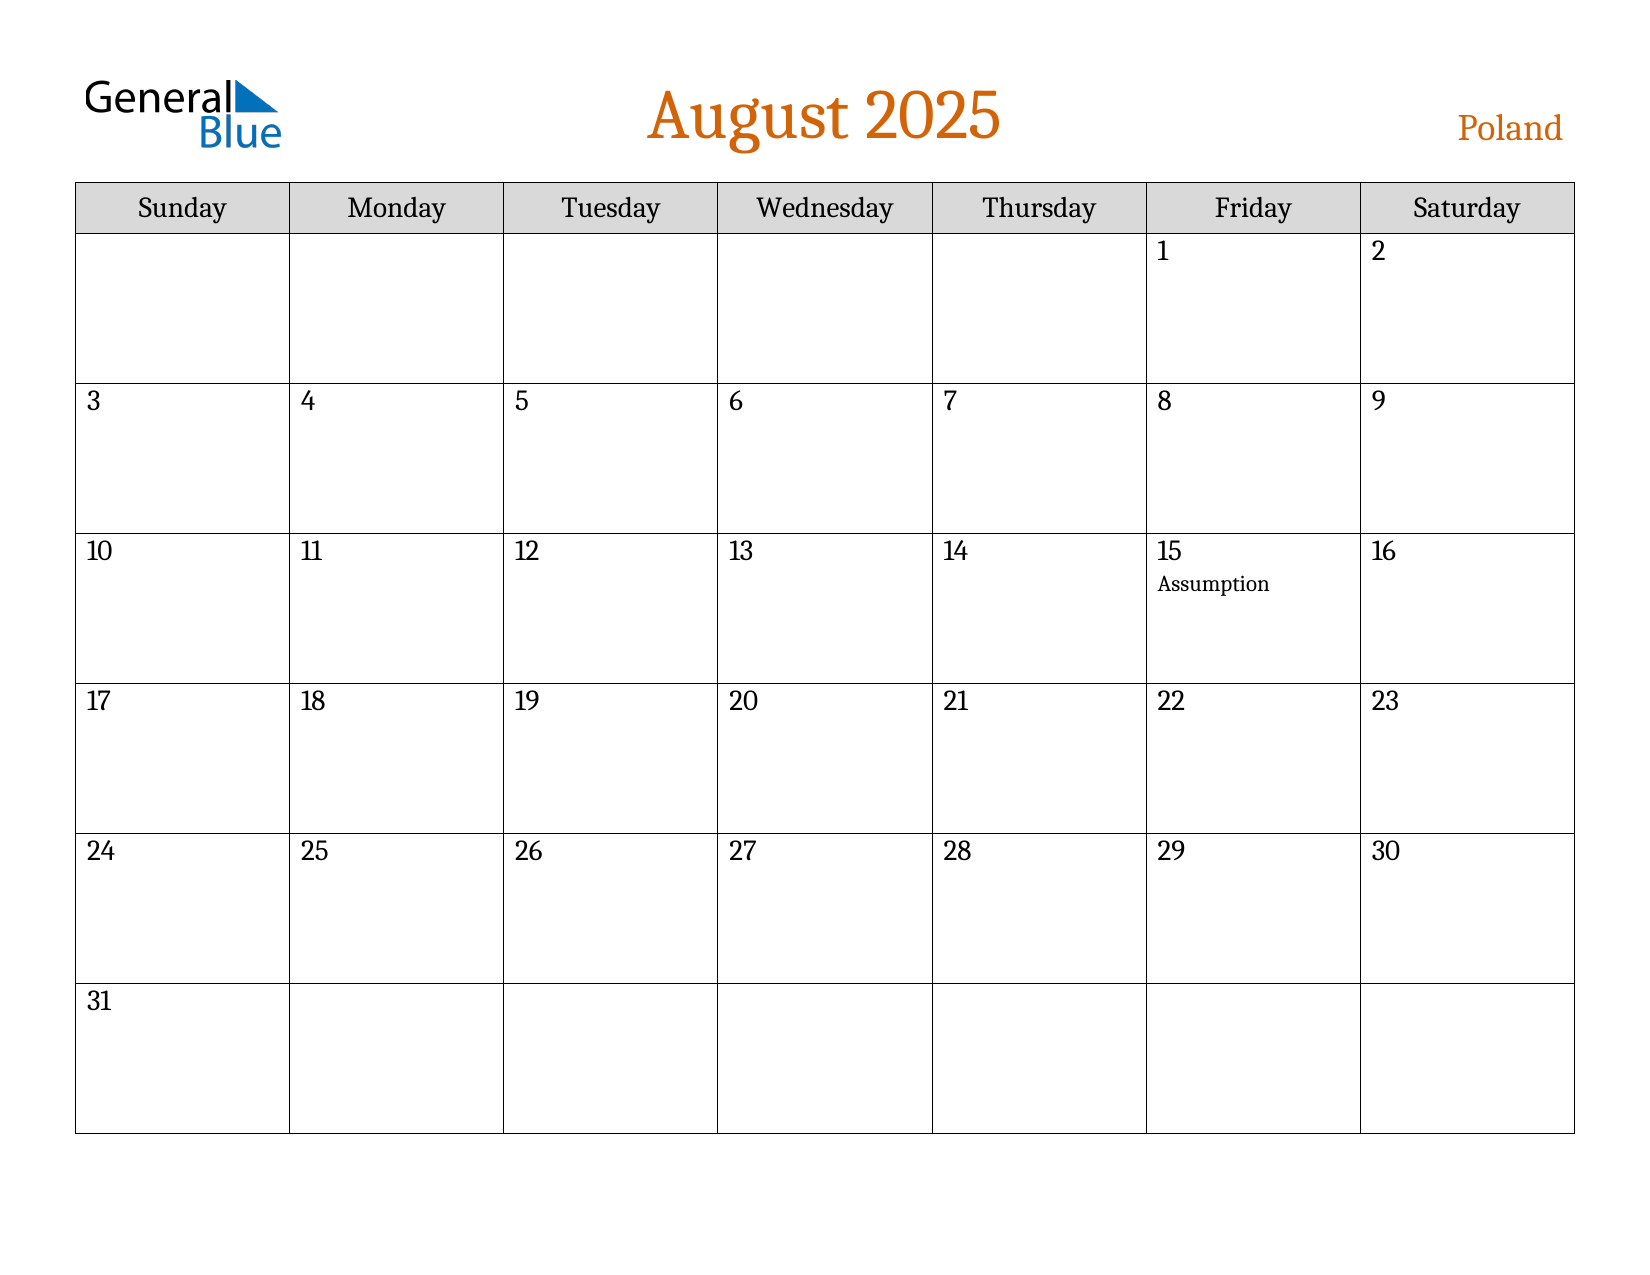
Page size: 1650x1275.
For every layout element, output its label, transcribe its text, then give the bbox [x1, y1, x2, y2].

table_cell 31 [76, 984, 289, 1020]
table_cell 23 [1361, 684, 1574, 720]
table_cell 10 [76, 534, 289, 570]
table_cell [504, 870, 717, 983]
table_cell 1 [1147, 234, 1360, 270]
table_cell [504, 570, 717, 683]
table_cell [76, 234, 289, 270]
table_cell 26 [504, 834, 717, 870]
table_cell 19 [504, 684, 717, 720]
table_cell [504, 984, 717, 1020]
table_cell [718, 720, 932, 833]
table_cell [504, 720, 717, 833]
table_cell [933, 270, 1146, 383]
table_cell Saturday [1361, 183, 1574, 233]
table_cell [1361, 870, 1574, 983]
table_cell 20 [718, 684, 932, 720]
table_cell Tuesday [504, 183, 717, 233]
table_cell 27 [718, 834, 932, 870]
table_cell [76, 720, 289, 833]
table_cell 11 [290, 534, 503, 570]
table_cell [718, 1020, 932, 1133]
table_cell [718, 984, 932, 1020]
table_cell 7 [933, 384, 1146, 420]
table_cell [76, 1020, 289, 1133]
table_cell [718, 570, 932, 683]
table_cell 6 [718, 384, 932, 420]
table_cell [504, 420, 717, 533]
table_cell [1361, 1020, 1574, 1133]
table_cell [504, 234, 717, 270]
table_cell [718, 270, 932, 383]
table_cell [290, 234, 503, 270]
table_cell [1361, 984, 1574, 1020]
table_cell 9 [1361, 384, 1574, 420]
table_cell 8 [1147, 384, 1360, 420]
table_cell [718, 870, 932, 983]
table_cell [76, 420, 289, 533]
table_cell 13 [718, 534, 932, 570]
table_cell [718, 420, 932, 533]
table_cell 17 [76, 684, 289, 720]
table_cell 28 [933, 834, 1146, 870]
table_cell 4 [290, 384, 503, 420]
table_cell [933, 570, 1146, 683]
table_cell [1361, 420, 1574, 533]
table_cell 22 [1147, 684, 1360, 720]
table_cell [1147, 870, 1360, 983]
table_cell [1361, 270, 1574, 383]
table_cell 12 [504, 534, 717, 570]
table_cell Monday [290, 183, 503, 233]
table_cell [1361, 720, 1574, 833]
table_cell [1147, 1020, 1360, 1133]
table_cell [290, 984, 503, 1020]
table_cell [290, 870, 503, 983]
table_cell [718, 234, 932, 270]
table_cell [76, 570, 289, 683]
table_cell [933, 234, 1146, 270]
table_cell [1147, 420, 1360, 533]
table_cell [933, 1020, 1146, 1133]
table_cell Thursday [933, 183, 1146, 233]
table_cell [1147, 984, 1360, 1020]
table_cell Wednesday [718, 183, 932, 233]
table_cell [933, 870, 1146, 983]
table_cell [76, 870, 289, 983]
table_cell [933, 720, 1146, 833]
table_cell [504, 1020, 717, 1133]
table_cell [1147, 720, 1360, 833]
table_header [76, 75, 503, 182]
table_cell 14 [933, 534, 1146, 570]
table_cell [933, 984, 1146, 1020]
table_cell [290, 1020, 503, 1133]
table_cell [290, 570, 503, 683]
table_header August 2025 [504, 75, 1146, 182]
table_cell 21 [933, 684, 1146, 720]
table_cell Sunday [76, 183, 289, 233]
table_cell 25 [290, 834, 503, 870]
table_cell 2 [1361, 234, 1574, 270]
table_cell 5 [504, 384, 717, 420]
picture [86, 80, 281, 148]
table_cell Friday [1147, 183, 1360, 233]
table_cell [504, 270, 717, 383]
table_cell 29 [1147, 834, 1360, 870]
table_cell [290, 270, 503, 383]
table_cell [1361, 570, 1574, 683]
table_header Poland [1146, 75, 1574, 182]
table_cell 24 [76, 834, 289, 870]
table_cell 16 [1361, 534, 1574, 570]
table_cell Assumption [1147, 570, 1360, 683]
table_cell 3 [76, 384, 289, 420]
table_cell 30 [1361, 834, 1574, 870]
table_cell [1147, 270, 1360, 383]
table_cell [76, 270, 289, 383]
table_cell [290, 720, 503, 833]
table_cell [933, 420, 1146, 533]
table_cell [290, 420, 503, 533]
table_cell 18 [290, 684, 503, 720]
table_cell 15 [1147, 534, 1360, 570]
